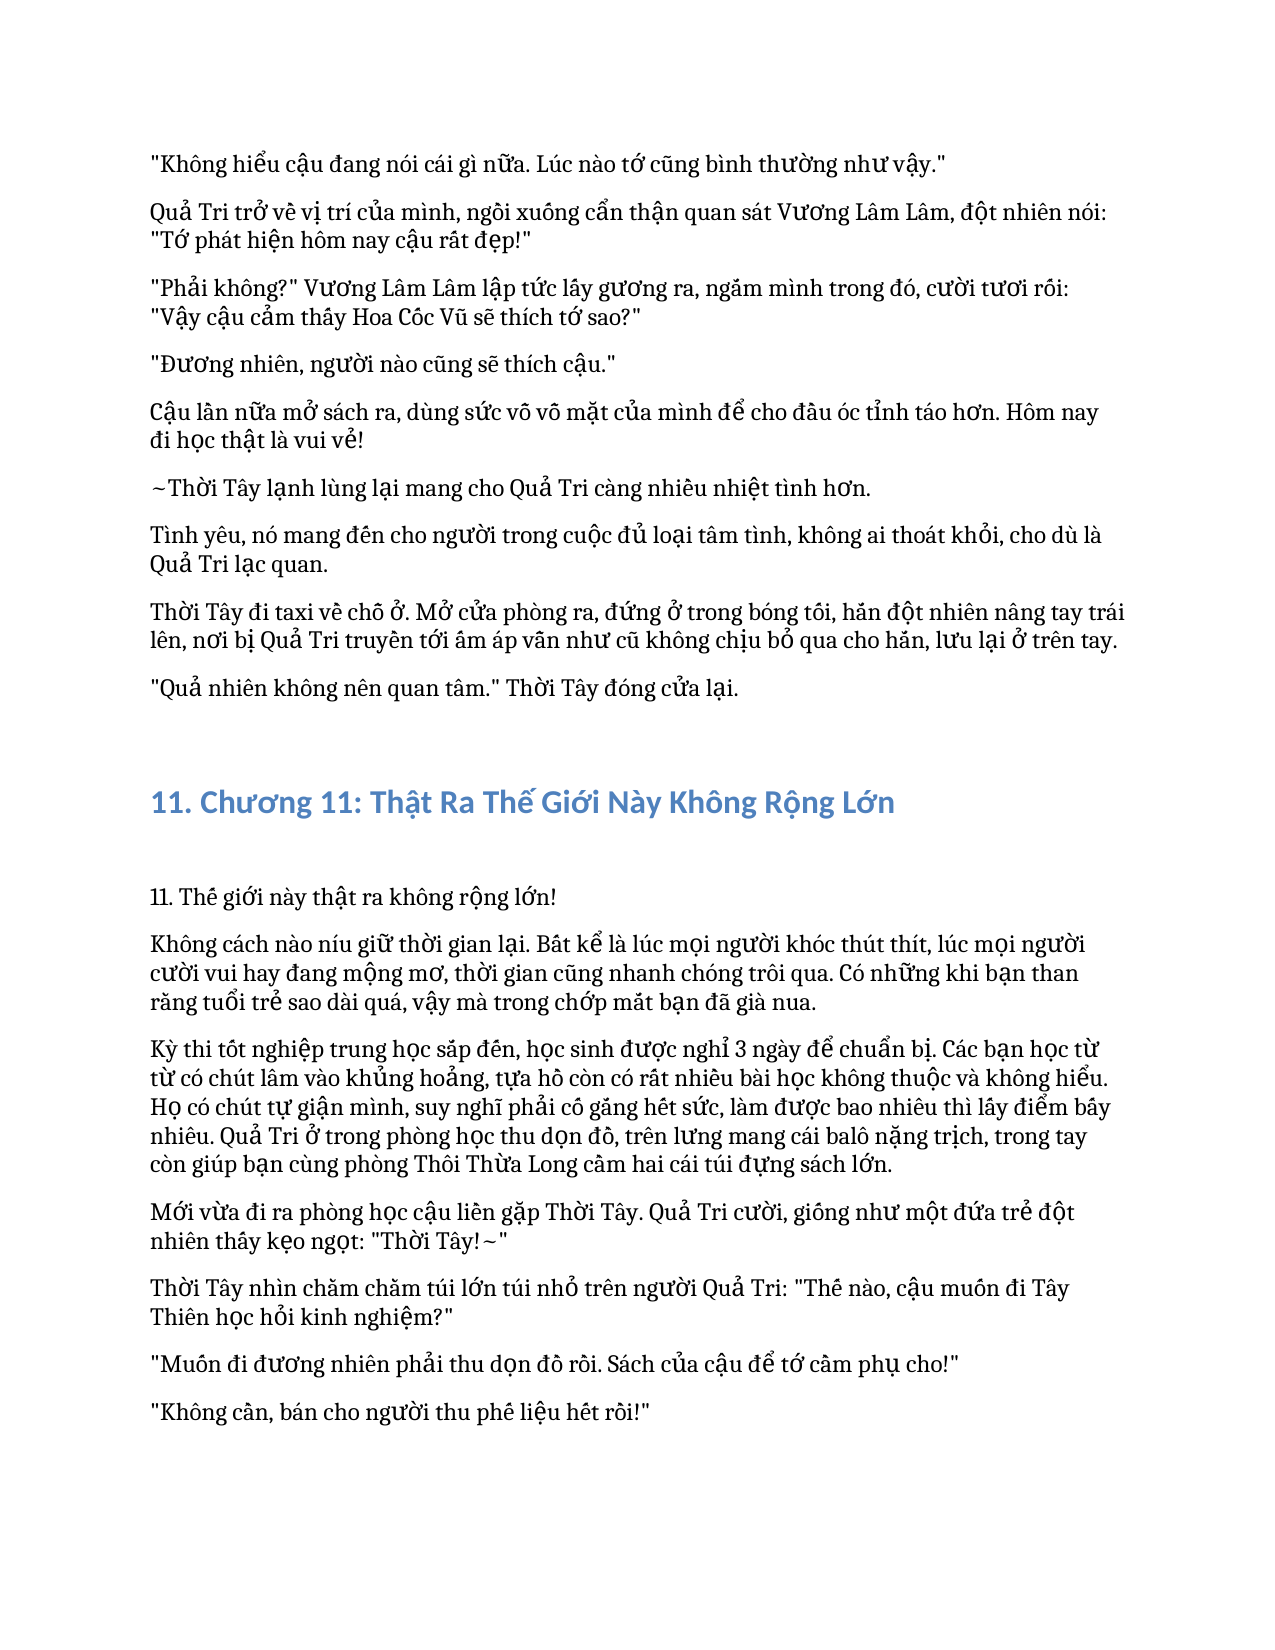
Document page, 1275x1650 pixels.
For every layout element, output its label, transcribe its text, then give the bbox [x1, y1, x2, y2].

text "Không cần, bán cho người thu phế liệu hết rồi!" [150, 1398, 1125, 1427]
text ~Thời Tây lạnh lùng lại mang cho Quả Tri càng nhiều nhiệt tình hơn. [150, 474, 1125, 502]
text Thời Tây đi taxi về chỗ ở. Mở cửa phòng ra, đứng ở trong bóng tối, hắn đột nhiên nâng tay trái lên, nơi bị Quả Tri truyền tới ấm áp vẫn như cũ không chịu bỏ qua cho hắn, lưu lại ở trên tay. [150, 597, 1125, 655]
text 11. Thế giới này thật ra không rộng lớn! [150, 825, 1125, 912]
subtitle 11. Chương 11: Thật Ra Thế Giới Này Không Rộng Lớn [150, 781, 1125, 822]
text "Quả nhiên không nên quan tâm." Thời Tây đóng cửa lại. [150, 674, 1125, 760]
text "Đương nhiên, người nào cũng sẽ thích cậu." [150, 350, 1125, 379]
text "Muốn đi đương nhiên phải thu dọn đồ rồi. Sách của cậu để tớ cầm phụ cho!" [150, 1350, 1125, 1379]
text "Không hiểu cậu đang nói cái gì nữa. Lúc nào tớ cũng bình thường như vậy." [150, 150, 1125, 179]
text Cậu lần nữa mở sách ra, dùng sức vỗ vỗ mặt của mình để cho đầu óc tỉnh táo hơn. Hôm nay đi học thật là vui vẻ! [150, 397, 1125, 455]
text Không cách nào níu giữ thời gian lại. Bất kể là lúc mọi người khóc thút thít, lúc mọi người cười vui hay đang mộng mơ, thời gian cũng nhanh chóng trôi qua. Có những khi bạn than rằng tuổi trẻ sao dài quá, vậy mà trong chớp mắt bạn đã già nua. [150, 930, 1125, 1017]
text Thời Tây nhìn chằm chằm túi lớn túi nhỏ trên người Quả Tri: "Thế nào, cậu muốn đi Tây Thiên học hỏi kinh nghiệm?" [150, 1274, 1125, 1332]
text Kỳ thi tốt nghiệp trung học sắp đến, học sinh được nghỉ 3 ngày để chuẩn bị. Các bạn học từ từ có chút lâm vào khủng hoảng, tựa hồ còn có rất nhiều bài học không thuộc và không hiểu. Họ có chút tự giận mình, suy nghĩ phải cố gắng hết sức, làm được bao nhiêu thì lấy điểm bấy nhiêu. Quả Tri ở trong phòng học thu dọn đồ, trên lưng mang cái balô nặng trịch, trong tay còn giúp bạn cùng phòng Thôi Thừa Long cầm hai cái túi đựng sách lớn. [150, 1035, 1125, 1179]
text "Phải không?" Vương Lâm Lâm lập tức lấy gương ra, ngắm mình trong đó, cười tươi rối: "Vậy cậu cảm thấy Hoa Cốc Vũ sẽ thích tớ sao?" [150, 274, 1125, 331]
text Mới vừa đi ra phòng học cậu liền gặp Thời Tây. Quả Tri cười, giống như một đứa trẻ đột nhiên thấy kẹo ngọt: "Thời Tây!~" [150, 1198, 1125, 1255]
text Quả Tri trở về vị trí của mình, ngồi xuống cẩn thận quan sát Vương Lâm Lâm, đột nhiên nói: "Tớ phát hiện hôm nay cậu rất đẹp!" [150, 197, 1125, 255]
text Tình yêu, nó mang đến cho người trong cuộc đủ loại tâm tình, không ai thoát khỏi, cho dù là Quả Tri lạc quan. [150, 521, 1125, 579]
